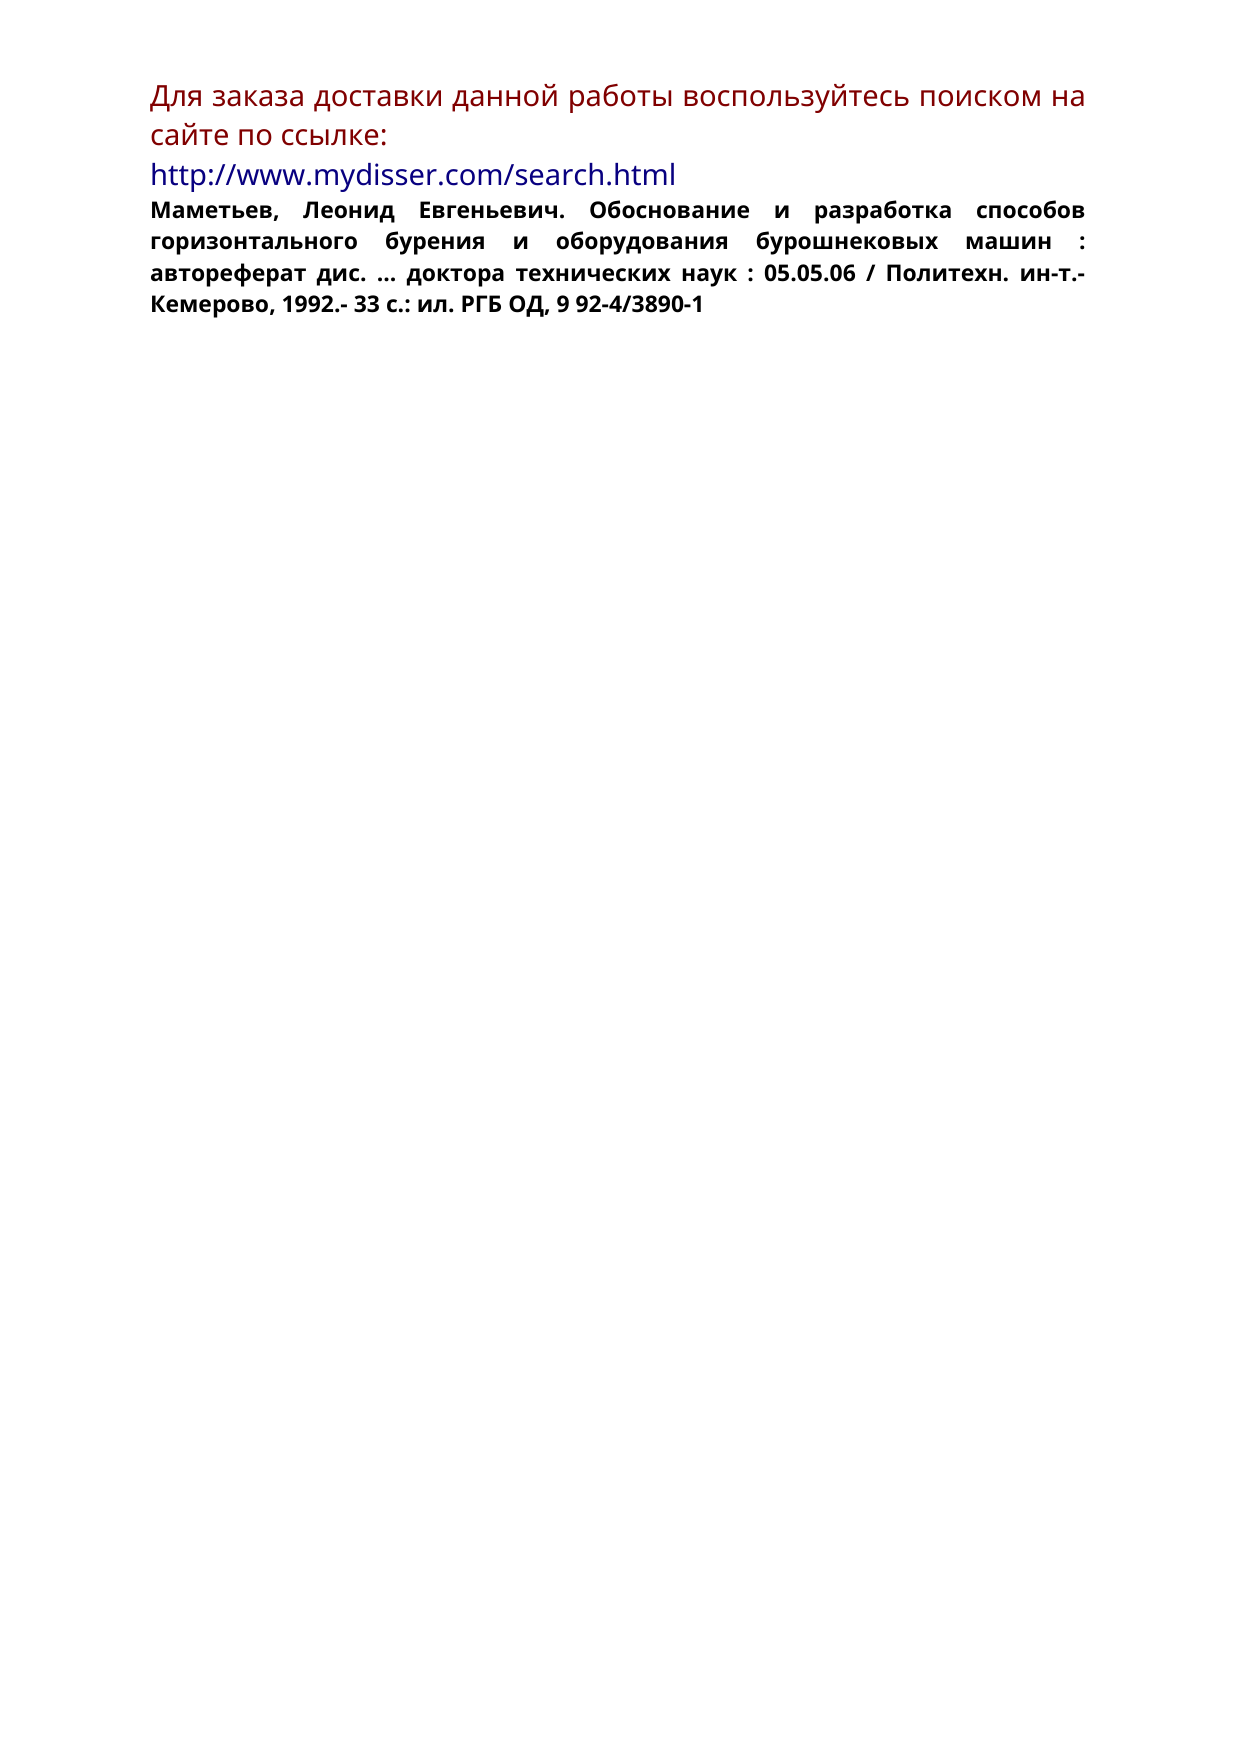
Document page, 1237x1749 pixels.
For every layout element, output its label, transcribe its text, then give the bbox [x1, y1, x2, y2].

text Маметьев, Леонид Евгеньевич. Обоснование и разработка способов горизонтального бурения и оборудования бурошнековых машин : автореферат дис. ... доктора технических наук : 05.05.06 / Политехн. ин-т.- Кемерово, 1992.- 33 с.: ил. РГБ ОД, 9 92-4/3890-1 [150, 194, 1086, 319]
